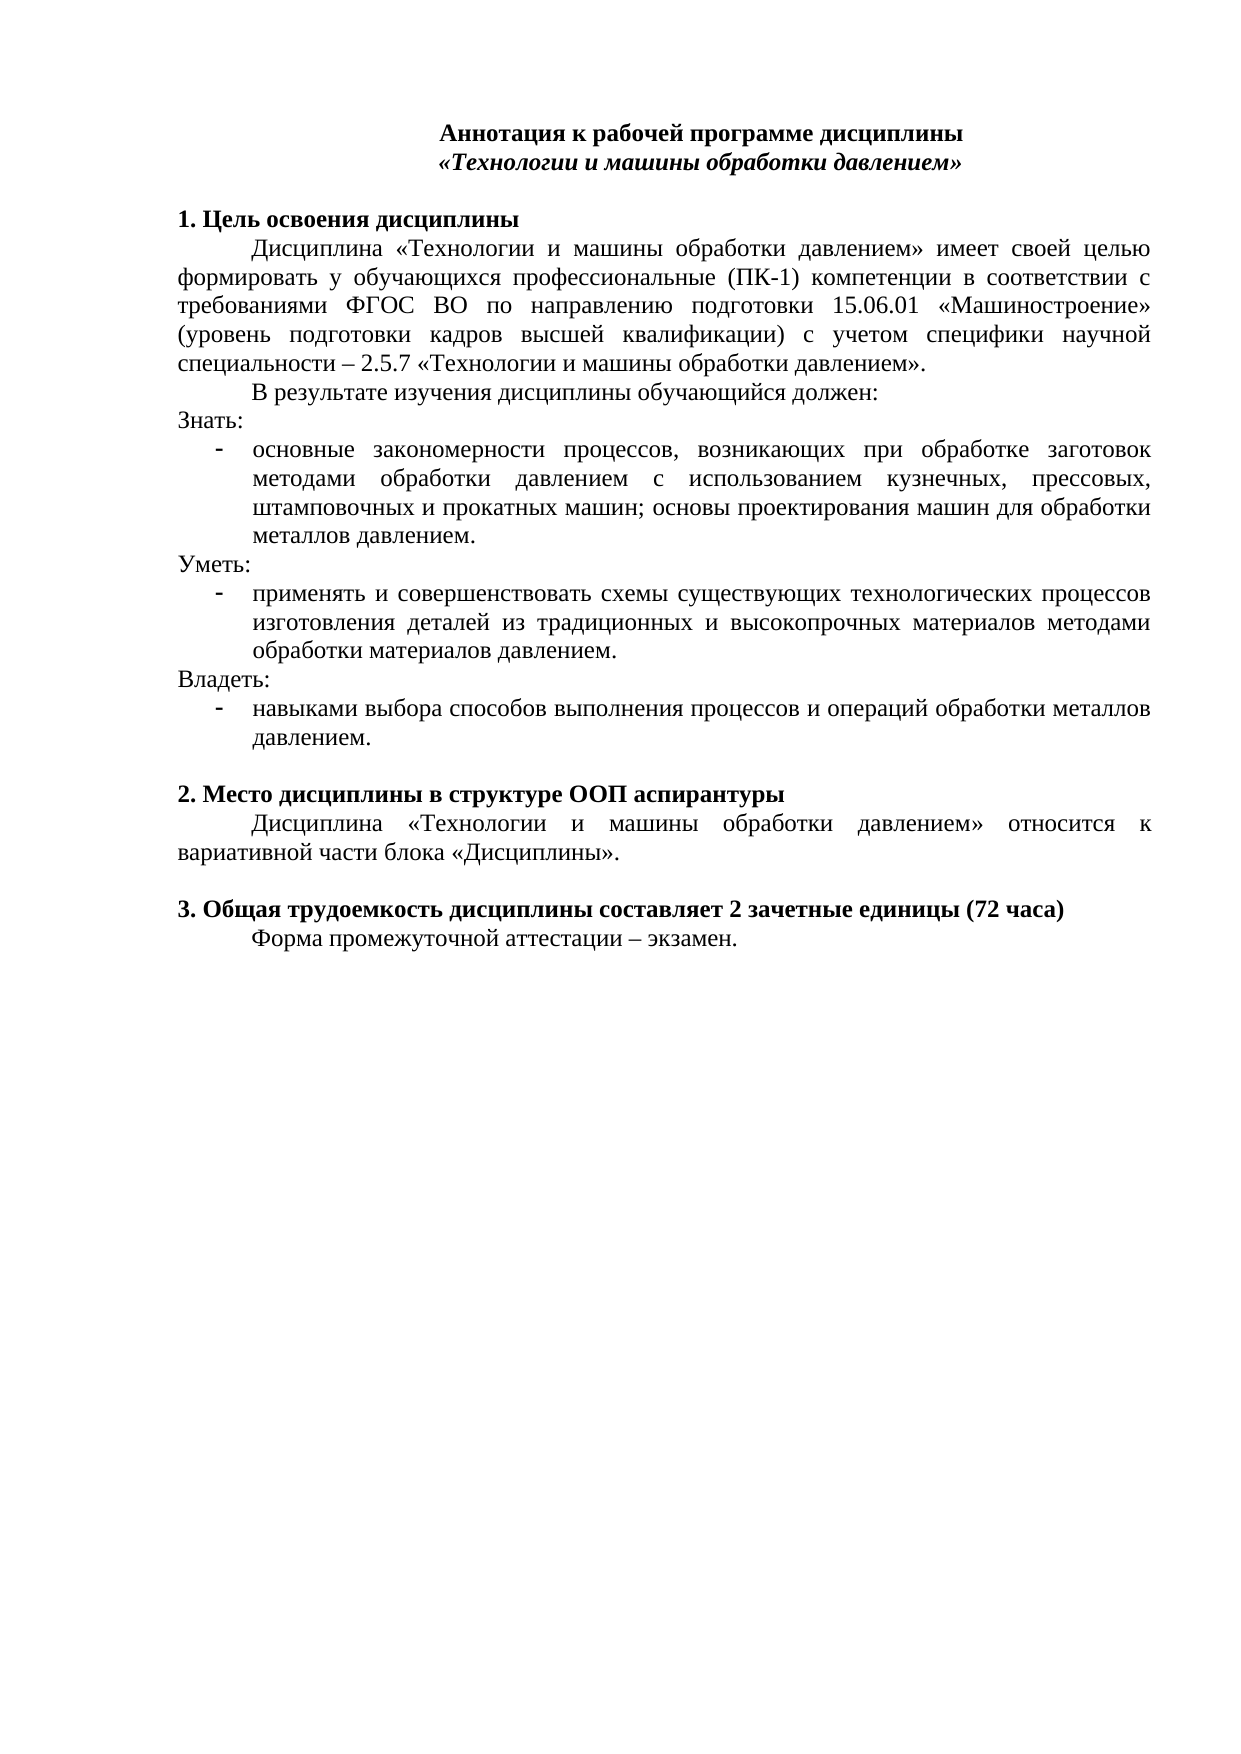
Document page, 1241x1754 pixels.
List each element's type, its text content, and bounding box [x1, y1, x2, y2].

list навыками выбора способов выполнения процессов и операций обработки металлов давлением. [215, 693, 1152, 751]
text 1. Цель освоения дисциплины [177, 204, 1152, 233]
text Владеть: [177, 664, 1152, 693]
list основные закономерности процессов, возникающих при обработке заготовок методами обработки давлением с использованием кузнечных, прессовых, штамповочных и прокатных машин; основы проектирования машин для обработки металлов давлением. [215, 434, 1152, 549]
text Дисциплина «Технологии и машины обработки давлением» имеет своей целью формировать у обучающихся профессиональные (ПК-1) компетенции в соответствии с требованиями ФГОС ВО по направлению подготовки 15.06.01 «Машиностроение» (уровень подготовки кадров высшей квалификации) с учетом специфики научной специальности – 2.5.7 «Технологии и машины обработки давлением». [177, 233, 1152, 377]
text Форма промежуточной аттестации – экзамен. [177, 923, 1152, 952]
text «Технологии и машины обработки давлением» [177, 147, 1152, 176]
text В результате изучения дисциплины обучающийся должен: [177, 377, 1152, 406]
text 2. Место дисциплины в структуре ООП аспирантуры [177, 779, 1152, 808]
text Аннотация к рабочей программе дисциплины [177, 118, 1152, 147]
text Дисциплина «Технологии и машины обработки давлением» относится к вариативной части блока «Дисциплины». [177, 808, 1152, 866]
text 3. Общая трудоемкость дисциплины составляет 2 зачетные единицы (72 часа) [177, 894, 1152, 923]
list применять и совершенствовать схемы существующих технологических процессов изготовления деталей из традиционных и высокопрочных материалов методами обработки материалов давлением. [215, 578, 1152, 664]
text Уметь: [177, 549, 1152, 578]
text Знать: [177, 406, 1152, 434]
